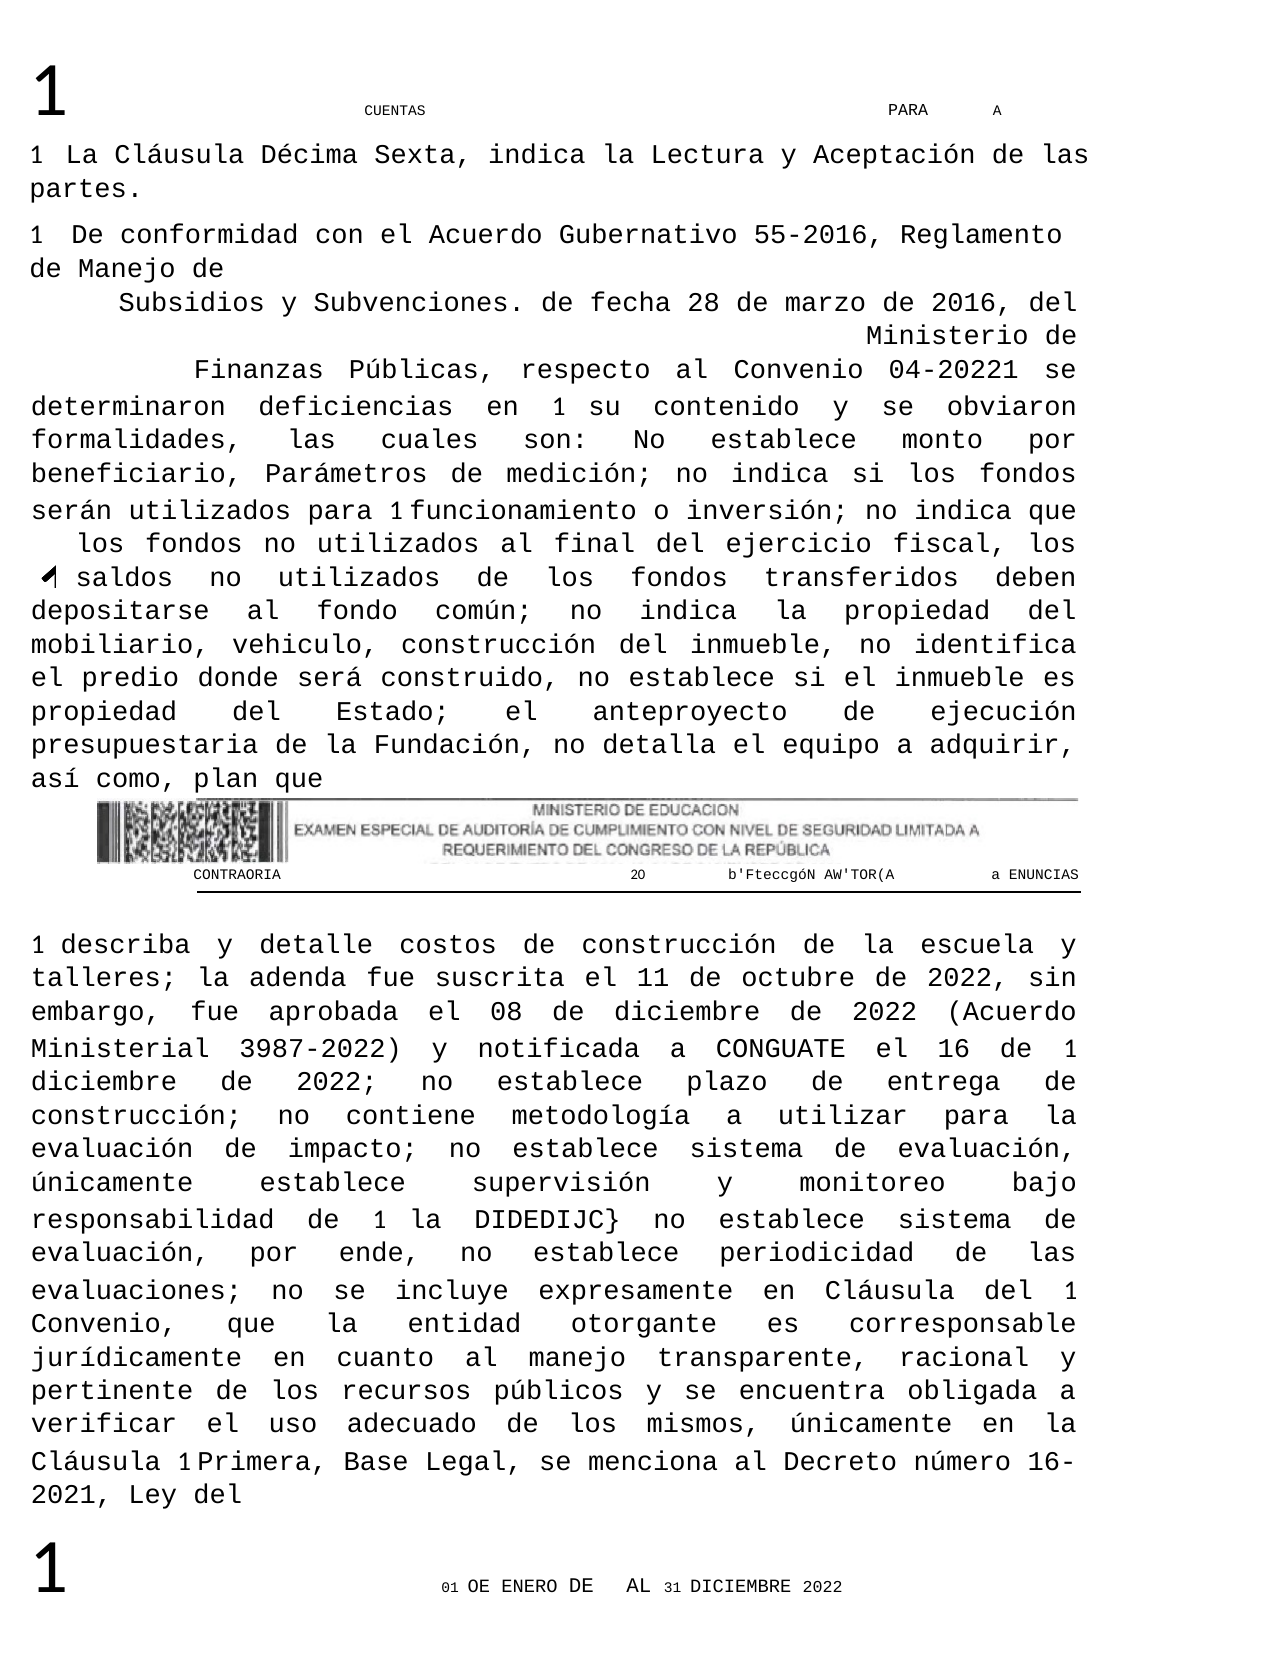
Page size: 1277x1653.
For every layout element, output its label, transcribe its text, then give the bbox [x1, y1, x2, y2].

text 1 La Cláusula Décima Sexta, indica la Lectura y Aceptación de las partes. [29, 137, 1078, 205]
text 1 De conformidad con el Acuerdo Gubernativo 55-2016, Reglamento de Manejo de [29, 218, 1078, 285]
text CONTRAORIA 20 b'FteccgóN AW'TOR(A a ENUNCIAS [29, 866, 1078, 884]
text 1 describa y detalle costos de construcción de la escuela y talleres; la adenda fue suscrita el 11 de octubre de 2022, sin embargo, fue aprobada el 08 de diciembre de 2022 (Acuerdo Ministerial 3987-2022) y notificada a CONGUATE el 16 de 1 diciembre de 2022; no establece plazo de entrega de construcción; no contiene metodología a utilizar para la evaluación de impacto; no establece sistema de evaluación, únicamente establece supervisión y monitoreo bajo responsabilidad de 1 la DIDEDIJC} no establece sistema de evaluación, por ende, no establece periodicidad de las evaluaciones; no se incluye expresamente en Cláusula del 1 Convenio, que la entidad otorgante es corresponsable jurídicamente en cuanto al manejo transparente, racional y pertinente de los recursos públicos y se encuentra obligada a verificar el uso adecuado de los mismos, únicamente en la Cláusula 1 Primera, Base Legal, se menciona al Decreto número 16-2021, Ley del [31, 927, 1077, 1512]
text Subsidios y Subvenciones. de fecha 28 de marzo de 2016, del Ministerio de [35, 288, 1077, 353]
picture [97, 798, 1079, 864]
text Finanzas Públicas, respecto al Convenio 04-20221 se determinaron deficiencias en 1 su contenido y se obviaron formalidades, las cuales son: No establece monto por beneficiario, Parámetros de medición; no indica si los fondos serán utilizados para 1 funcionamiento o inversión; no indica que los fondos no utilizados al final del ejercicio fiscal, los saldos no utilizados de los fondos transferidos deben depositarse al fondo común; no indica la propiedad del mobiliario, vehiculo, construcción del inmueble, no identifica el predio donde será construido, no establece si el inmueble es propiedad del Estado; el anteproyecto de ejecución presupuestaria de la Fundación, no detalla el equipo a adquirir, así como, plan que [31, 355, 1077, 795]
